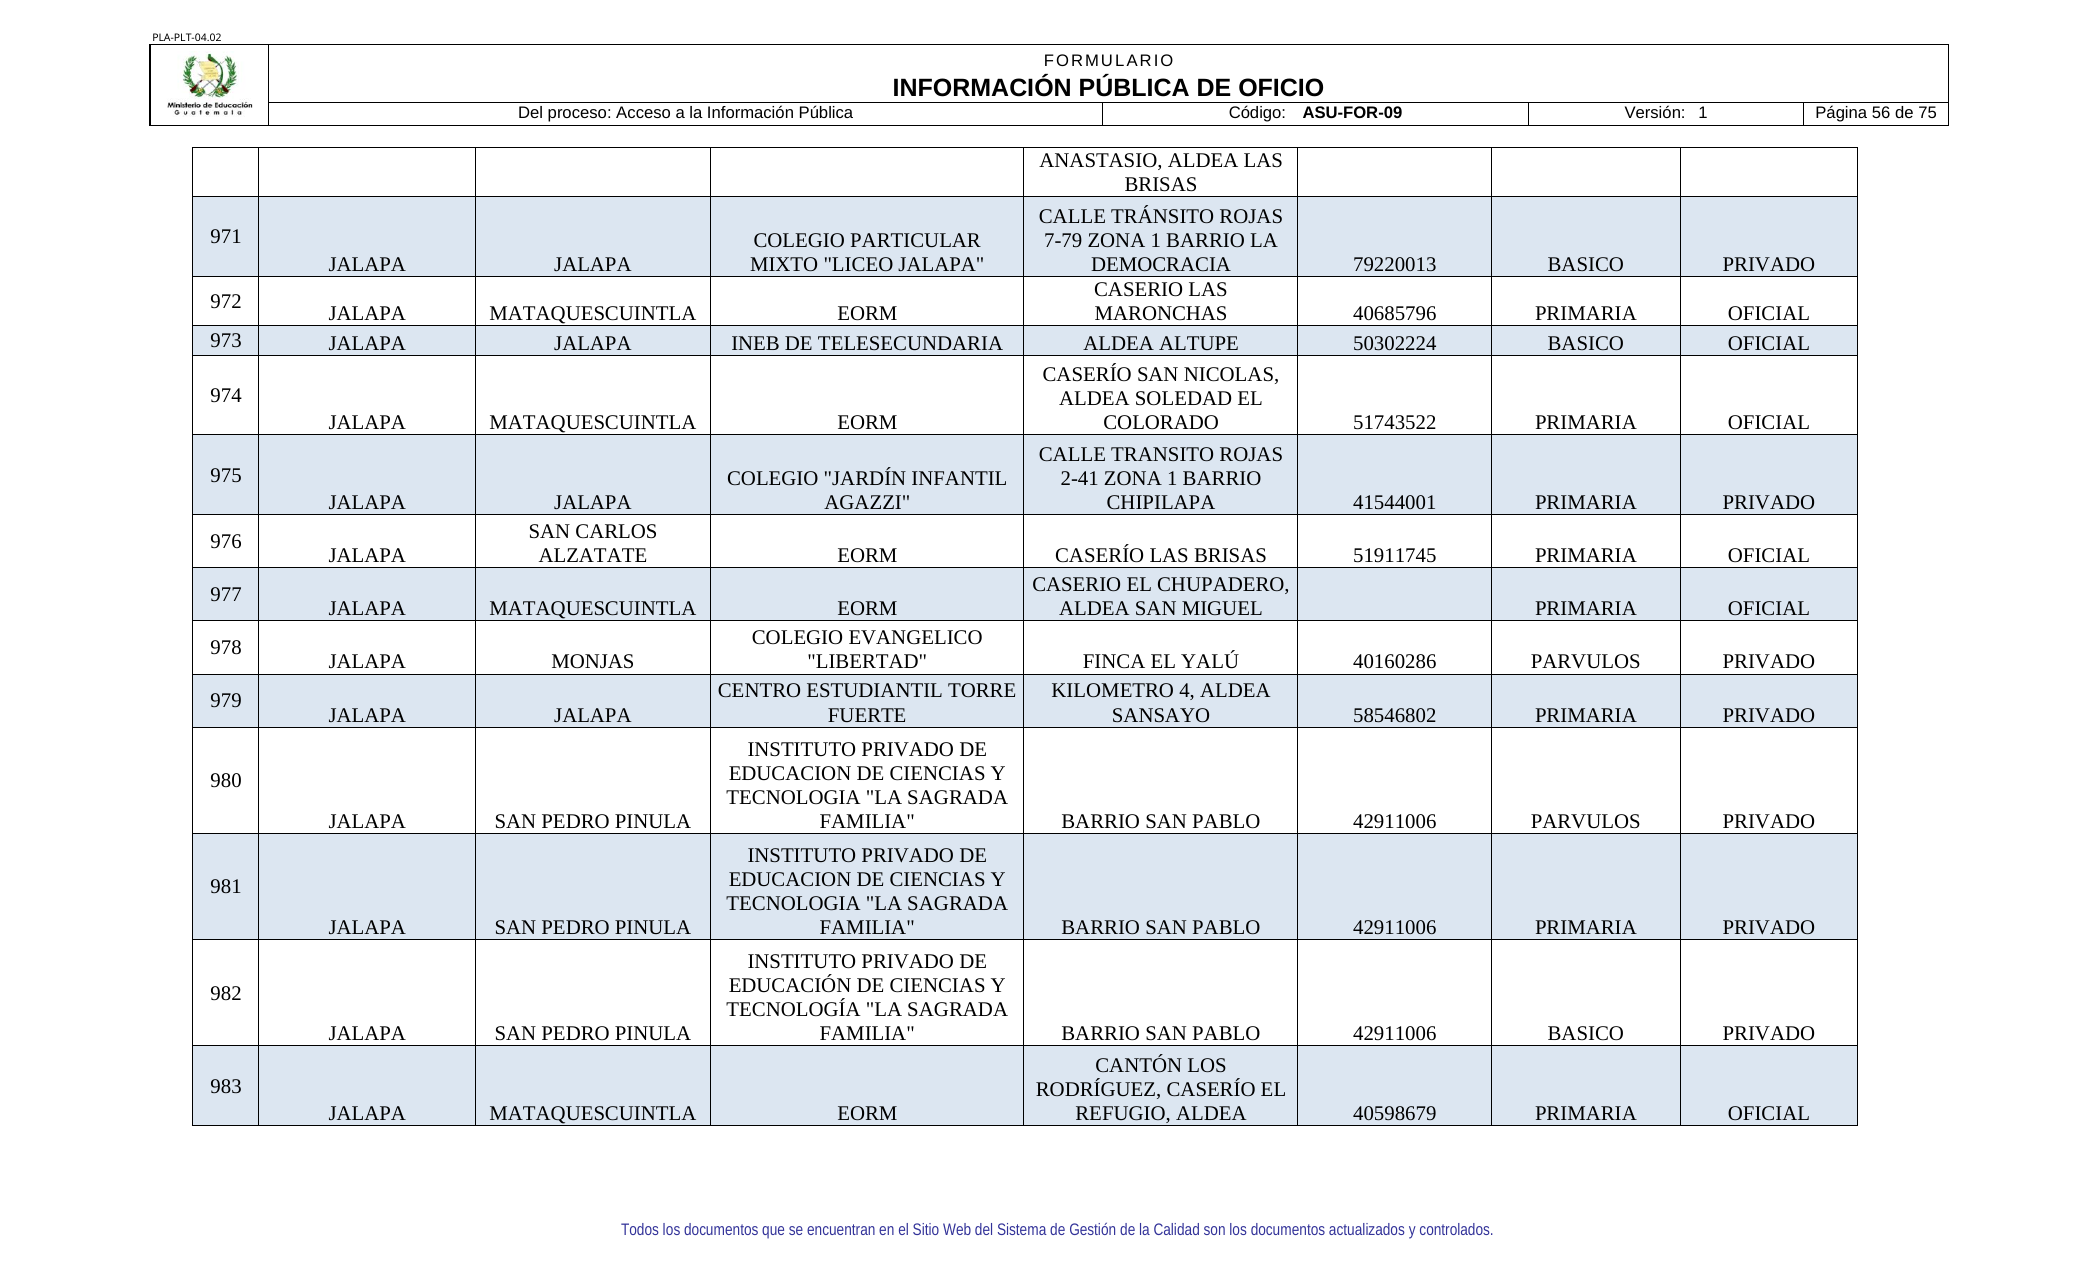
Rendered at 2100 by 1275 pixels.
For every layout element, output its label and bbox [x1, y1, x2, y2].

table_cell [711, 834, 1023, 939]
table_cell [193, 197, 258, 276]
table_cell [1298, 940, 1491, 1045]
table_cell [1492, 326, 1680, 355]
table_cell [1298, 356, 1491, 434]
picture [166, 51, 253, 117]
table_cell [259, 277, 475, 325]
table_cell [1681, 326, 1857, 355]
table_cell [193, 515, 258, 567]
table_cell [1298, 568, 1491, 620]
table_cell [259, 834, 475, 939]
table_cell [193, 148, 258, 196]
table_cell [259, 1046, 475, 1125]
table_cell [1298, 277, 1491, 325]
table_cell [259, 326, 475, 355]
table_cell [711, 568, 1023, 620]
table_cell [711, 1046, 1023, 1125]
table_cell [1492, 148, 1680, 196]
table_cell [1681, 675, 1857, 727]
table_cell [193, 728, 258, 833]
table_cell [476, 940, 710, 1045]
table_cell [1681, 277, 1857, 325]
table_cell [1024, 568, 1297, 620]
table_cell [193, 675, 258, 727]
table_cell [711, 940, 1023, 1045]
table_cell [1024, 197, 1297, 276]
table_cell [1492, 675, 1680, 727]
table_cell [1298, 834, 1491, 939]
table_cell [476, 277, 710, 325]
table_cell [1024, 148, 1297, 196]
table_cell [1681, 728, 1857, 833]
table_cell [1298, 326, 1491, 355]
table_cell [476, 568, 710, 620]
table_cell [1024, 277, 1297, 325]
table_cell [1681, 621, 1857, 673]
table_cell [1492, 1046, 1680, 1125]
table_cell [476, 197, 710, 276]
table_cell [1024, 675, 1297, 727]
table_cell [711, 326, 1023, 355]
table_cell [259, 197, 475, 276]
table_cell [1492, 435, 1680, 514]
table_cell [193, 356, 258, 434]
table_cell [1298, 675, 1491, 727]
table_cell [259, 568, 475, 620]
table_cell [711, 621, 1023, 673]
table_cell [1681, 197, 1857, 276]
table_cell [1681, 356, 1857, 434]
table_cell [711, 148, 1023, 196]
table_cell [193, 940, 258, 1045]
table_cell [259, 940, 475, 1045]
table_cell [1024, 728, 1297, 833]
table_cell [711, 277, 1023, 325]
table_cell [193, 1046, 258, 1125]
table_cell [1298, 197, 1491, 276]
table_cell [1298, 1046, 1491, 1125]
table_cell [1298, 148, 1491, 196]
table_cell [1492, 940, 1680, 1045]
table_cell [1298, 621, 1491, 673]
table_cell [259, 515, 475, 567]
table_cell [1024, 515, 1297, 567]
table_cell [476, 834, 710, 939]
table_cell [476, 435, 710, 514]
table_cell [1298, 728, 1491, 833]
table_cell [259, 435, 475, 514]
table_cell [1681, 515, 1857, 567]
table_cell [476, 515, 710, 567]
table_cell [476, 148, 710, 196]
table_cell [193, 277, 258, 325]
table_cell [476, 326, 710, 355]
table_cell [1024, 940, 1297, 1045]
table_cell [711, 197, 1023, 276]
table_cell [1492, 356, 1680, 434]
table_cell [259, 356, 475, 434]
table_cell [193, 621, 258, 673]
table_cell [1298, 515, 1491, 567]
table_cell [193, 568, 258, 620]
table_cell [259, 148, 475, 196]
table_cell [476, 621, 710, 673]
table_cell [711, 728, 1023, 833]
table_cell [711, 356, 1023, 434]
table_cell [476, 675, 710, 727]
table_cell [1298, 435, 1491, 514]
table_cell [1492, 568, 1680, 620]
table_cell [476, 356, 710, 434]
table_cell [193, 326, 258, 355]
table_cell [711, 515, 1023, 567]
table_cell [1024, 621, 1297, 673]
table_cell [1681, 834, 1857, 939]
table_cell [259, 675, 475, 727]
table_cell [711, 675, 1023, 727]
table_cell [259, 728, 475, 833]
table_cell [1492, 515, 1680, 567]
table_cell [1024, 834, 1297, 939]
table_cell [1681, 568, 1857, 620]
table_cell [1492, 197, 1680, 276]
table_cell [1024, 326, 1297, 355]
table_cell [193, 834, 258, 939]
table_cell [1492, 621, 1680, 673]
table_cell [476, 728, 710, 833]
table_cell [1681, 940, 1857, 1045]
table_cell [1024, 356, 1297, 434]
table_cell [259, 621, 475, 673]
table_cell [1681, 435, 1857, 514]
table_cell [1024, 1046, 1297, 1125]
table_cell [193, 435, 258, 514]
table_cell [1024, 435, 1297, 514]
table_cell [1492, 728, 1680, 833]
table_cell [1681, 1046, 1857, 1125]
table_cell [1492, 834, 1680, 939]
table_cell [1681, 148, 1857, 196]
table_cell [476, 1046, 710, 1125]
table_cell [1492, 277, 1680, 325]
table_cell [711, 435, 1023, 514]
